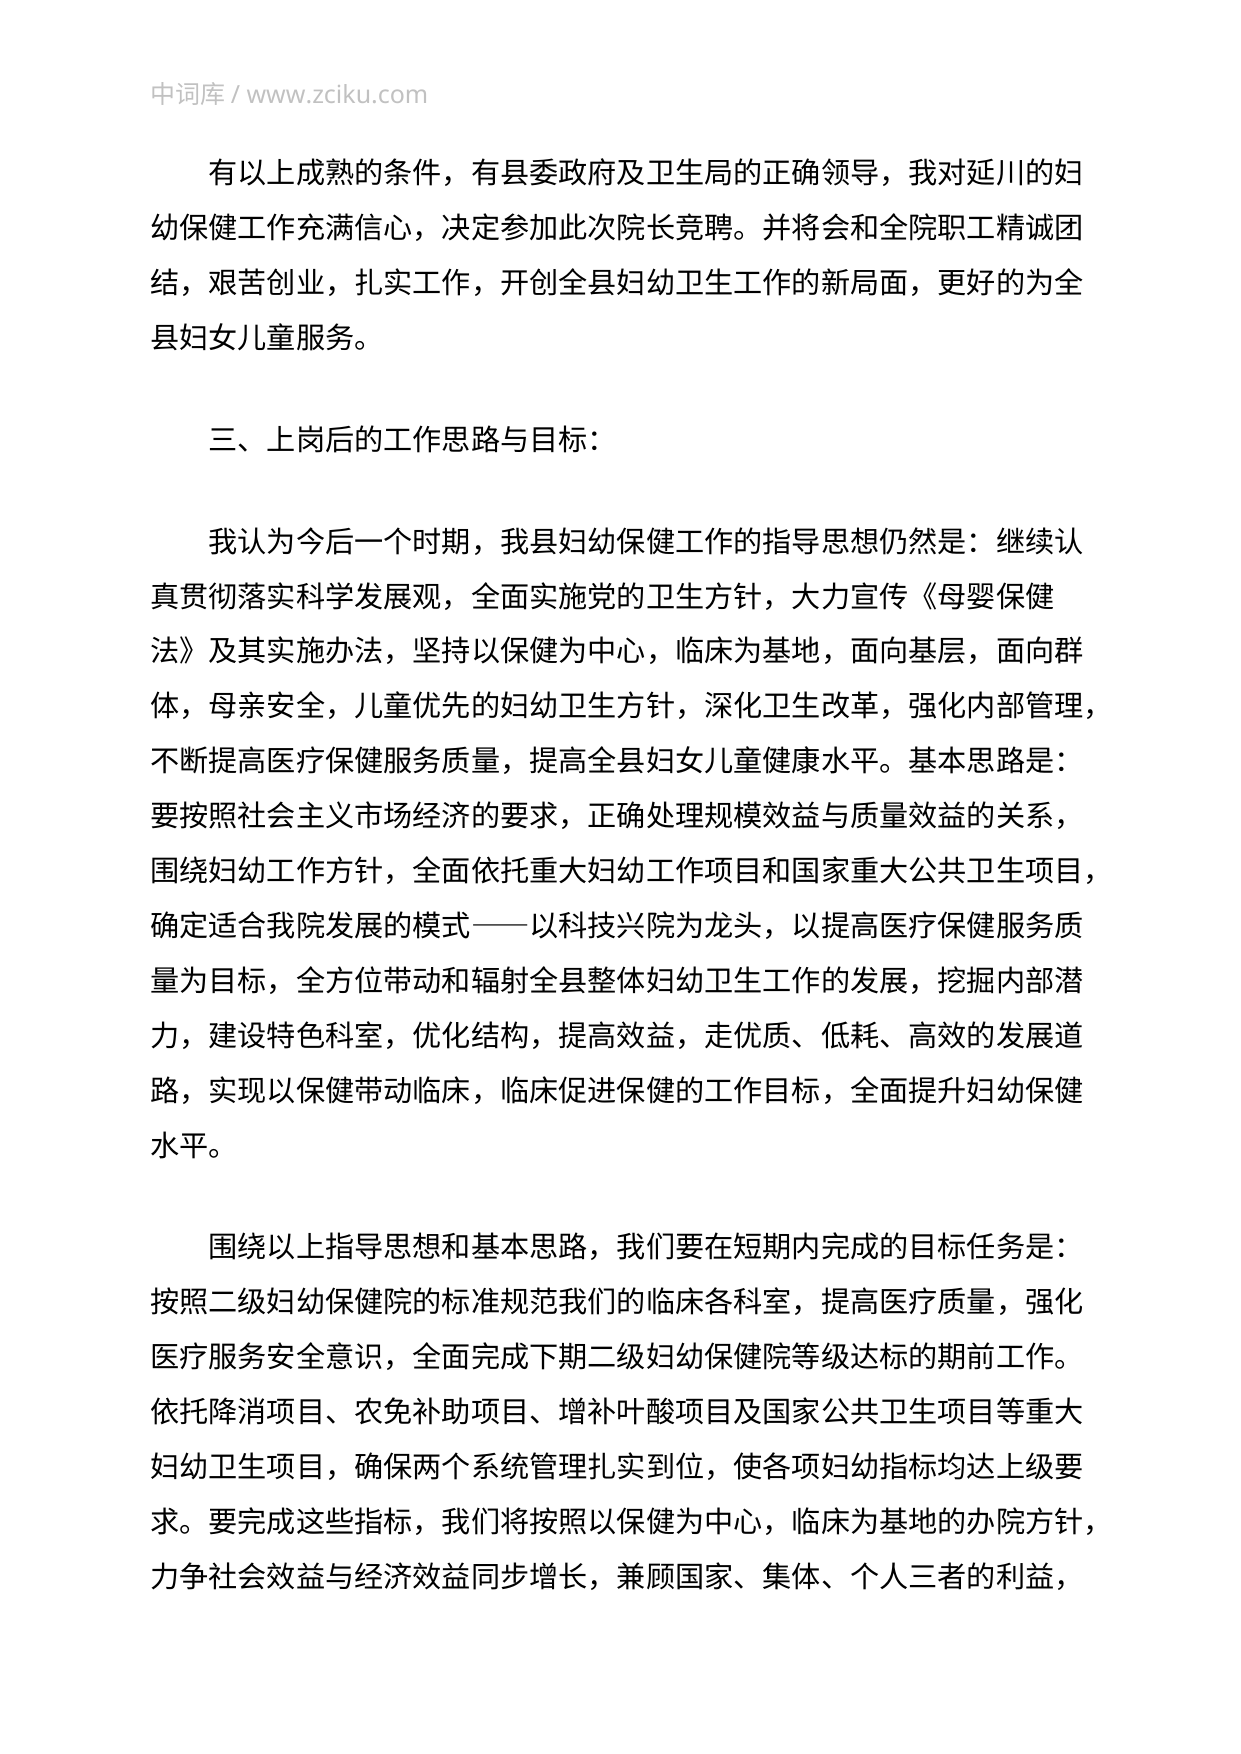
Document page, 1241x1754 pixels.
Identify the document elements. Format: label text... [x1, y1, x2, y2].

text 有以上成熟的条件，有县委政府及卫生局的正确领导，我对延川的妇幼保健工作充满信心，决定参加此次院长竞聘。并将会和全院职工精诚团结，艰苦创业，扎实工作，开创全县妇幼卫生工作的新局面，更好的为全县妇女儿童服务。 [150, 150, 1090, 357]
text 三、上岗后的工作思路与目标： [150, 416, 1090, 459]
text 我认为今后一个时期，我县妇幼保健工作的指导思想仍然是：继续认真贯彻落实科学发展观，全面实施党的卫生方针，大力宣传《母婴保健法》及其实施办法，坚持以保健为中心，临床为基地，面向基层，面向群体，母亲安全，儿童优先的妇幼卫生方针，深化卫生改革，强化内部管理，不断提高医疗保健服务质量，提高全县妇女儿童健康水平。基本思路是：要按照社会主义市场经济的要求，正确处理规模效益与质量效益的关系，围绕妇幼工作方针，全面依托重大妇幼工作项目和国家重大公共卫生项目，确定适合我院发展的模式——以科技兴院为龙头，以提高医疗保健服务质量为目标，全方位带动和辐射全县整体妇幼卫生工作的发展，挖掘内部潜力，建设特色科室，优化结构，提高效益，走优质、低耗、高效的发展道路，实现以保健带动临床，临床促进保健的工作目标，全面提升妇幼保健水平。 [150, 518, 1090, 1164]
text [150, 1224, 1090, 1596]
